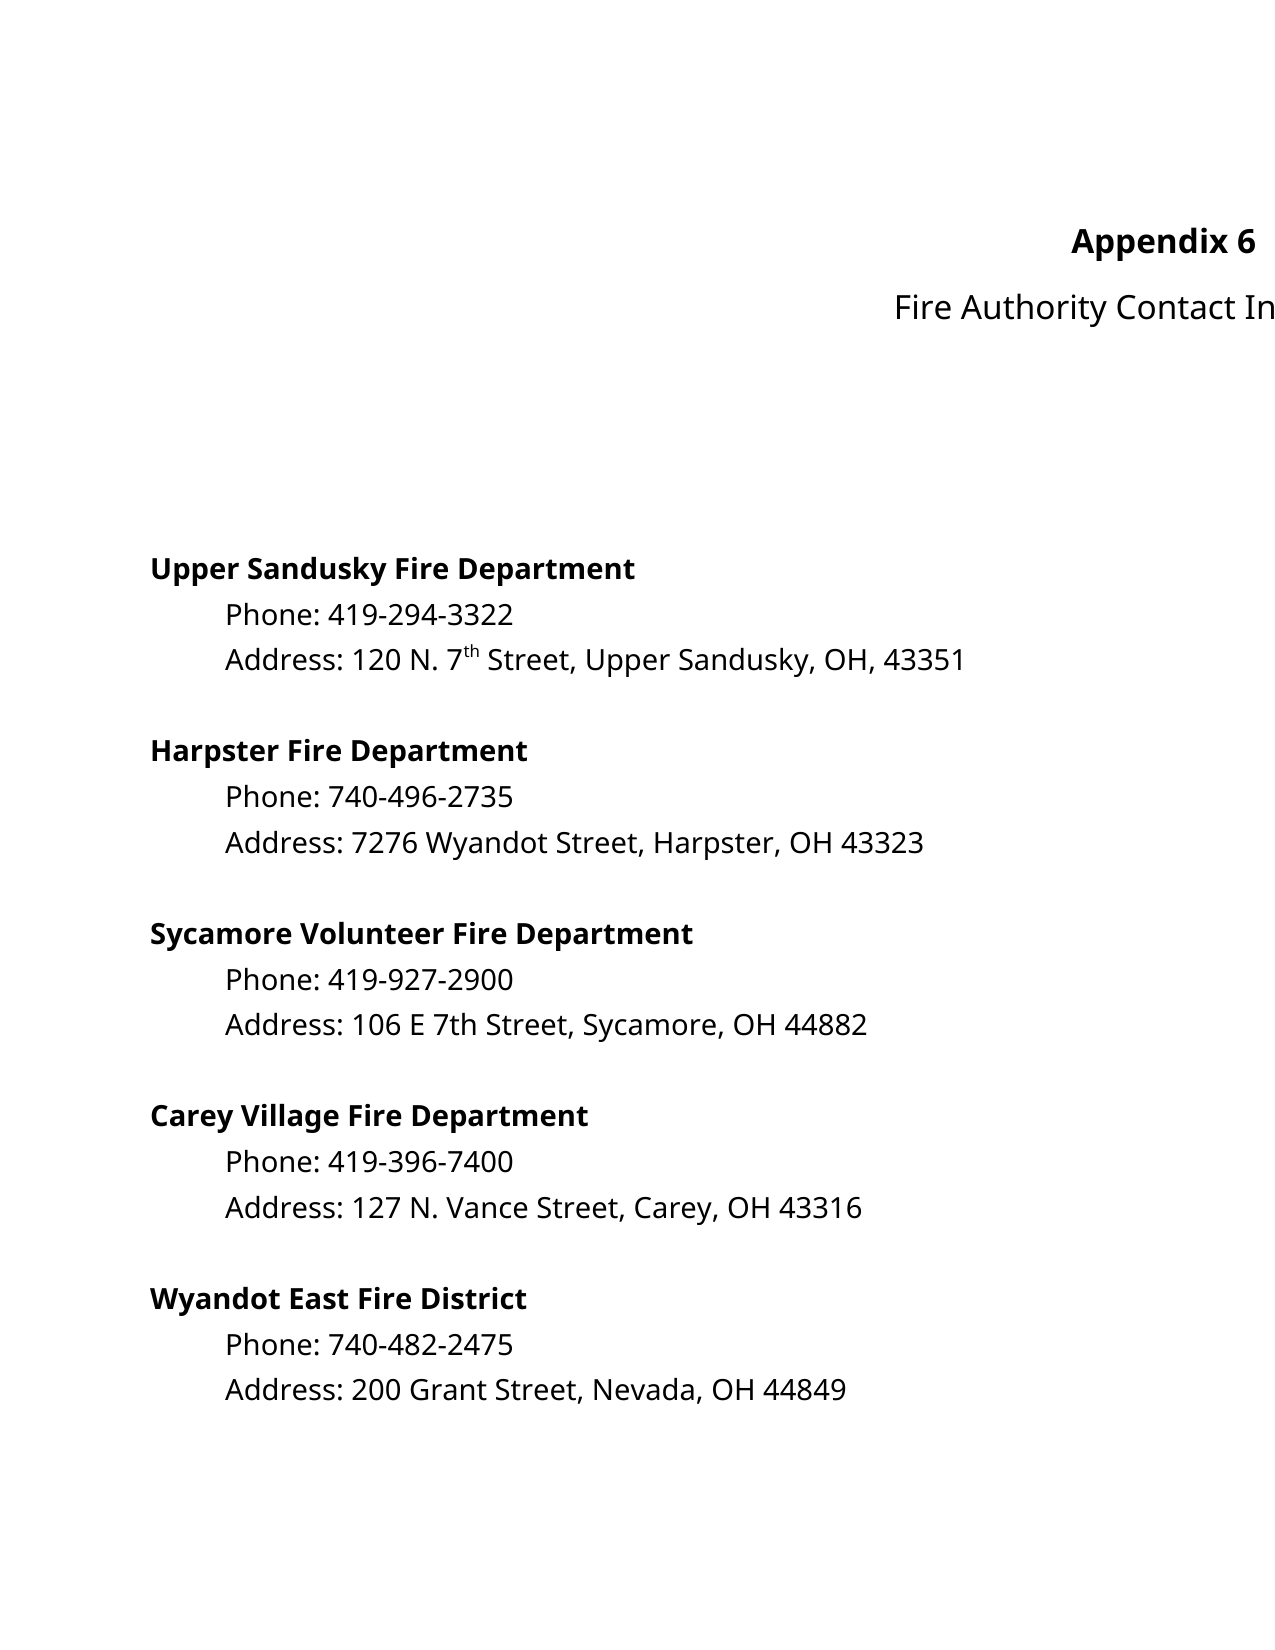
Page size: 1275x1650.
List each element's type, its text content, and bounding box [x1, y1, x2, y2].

text Harpster Fire Department [150, 731, 1162, 770]
text Phone: 419-927-2900 [150, 959, 1162, 998]
text Address: 200 Grant Street, Nevada, OH 44849 [150, 1369, 1162, 1409]
text Sycamore Volunteer Fire Department [150, 913, 1162, 953]
text Phone: 740-496-2735 [150, 776, 1162, 816]
text Address: 127 N. Vance Street, Carey, OH 43316 [150, 1187, 1162, 1227]
text Phone: 419-396-7400 [150, 1141, 1162, 1181]
text Address: 106 E 7th Street, Sycamore, OH 44882 [150, 1004, 1162, 1044]
text Carey Village Fire Department [150, 1096, 1200, 1135]
text Phone: 419-294-3322 [150, 594, 1162, 633]
text Address: 7276 Wyandot Street, Harpster, OH 43323 [150, 822, 1162, 862]
text Phone: 740-482-2475 [150, 1324, 1162, 1363]
text Upper Sandusky Fire Department [150, 548, 1162, 588]
text Wyandot East Fire District [150, 1278, 1162, 1318]
text Address: 120 N. 7th Street, Upper Sandusky, OH, 43351 [150, 639, 1162, 679]
